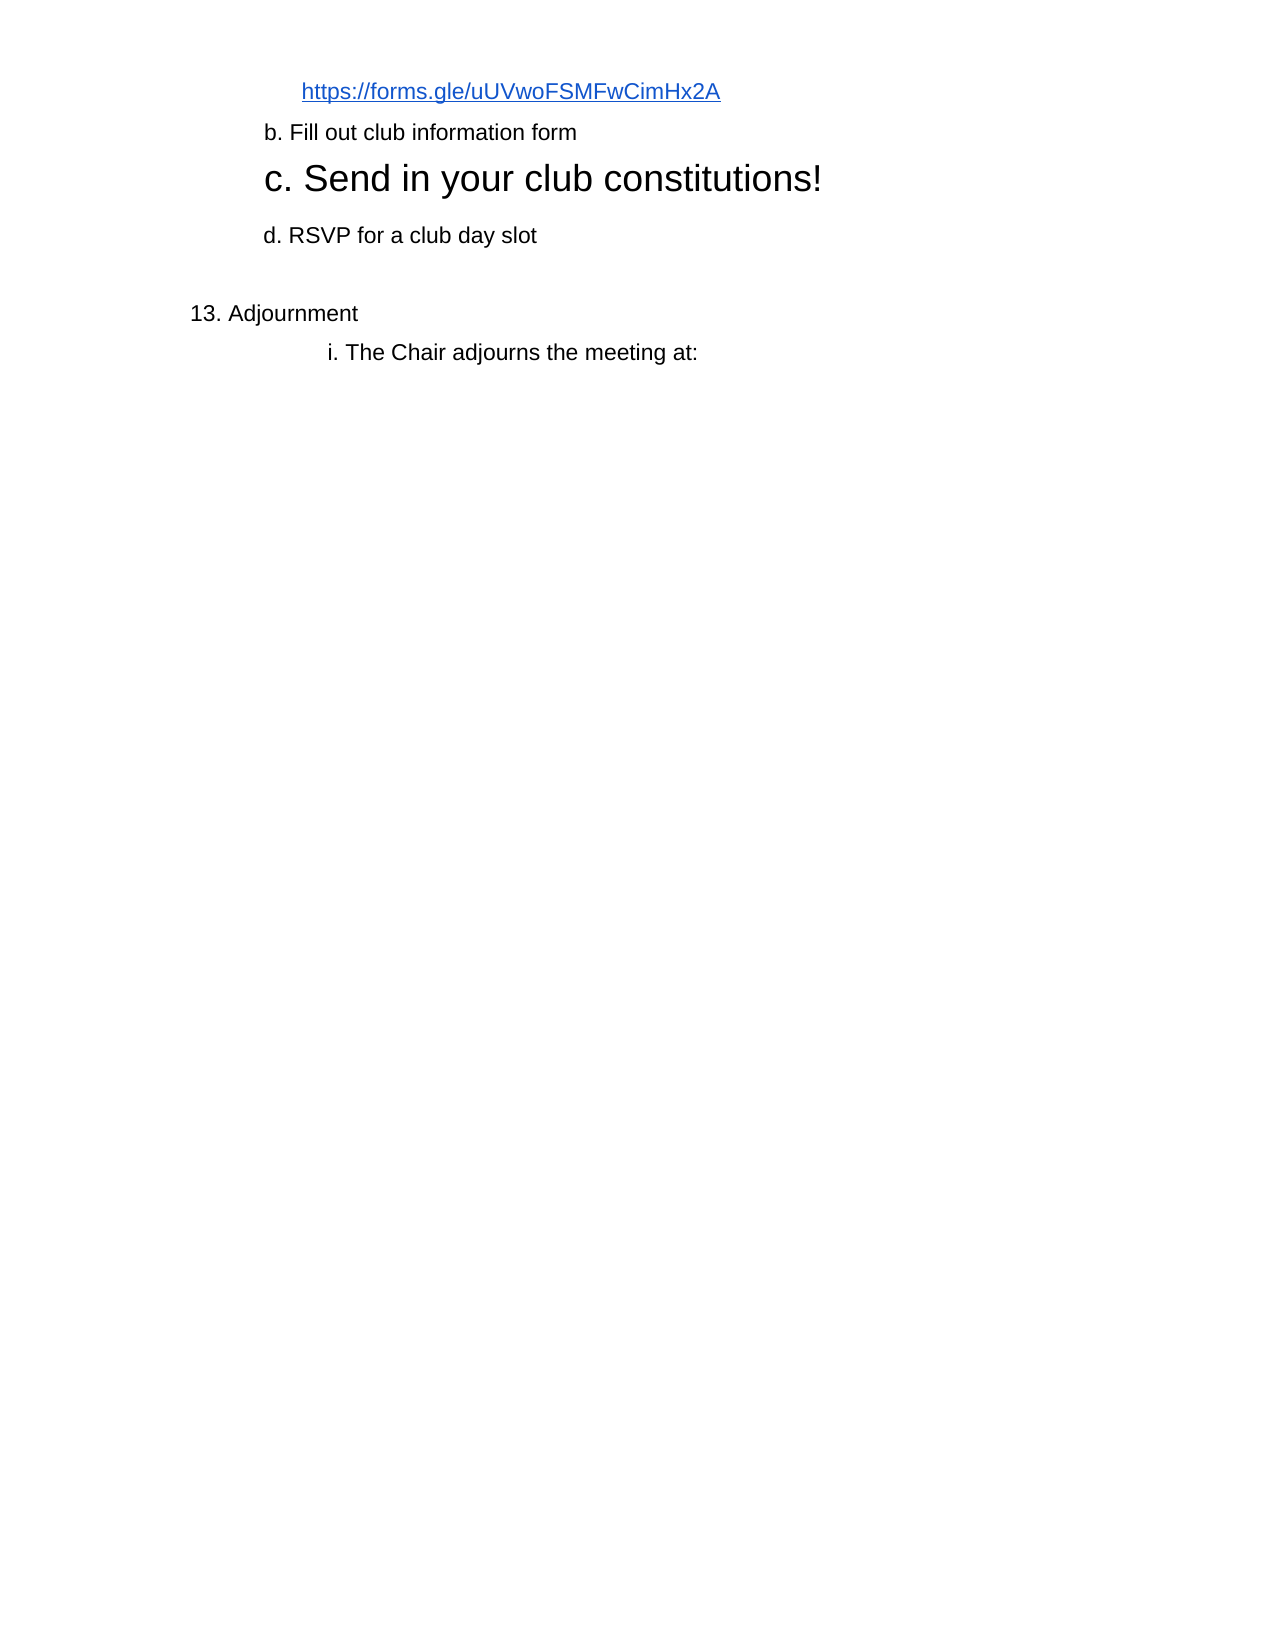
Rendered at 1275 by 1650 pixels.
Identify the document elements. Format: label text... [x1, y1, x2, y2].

text c. Send in your club constitutions! [264, 157, 1128, 200]
text b. Fill out club information form [264, 118, 1128, 145]
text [263, 78, 1042, 104]
text 13. Adjournment [190, 300, 1128, 327]
text i. The Chair adjourns the meeting at: [327, 339, 1128, 366]
text d. RSVP for a club day slot [263, 222, 1128, 248]
